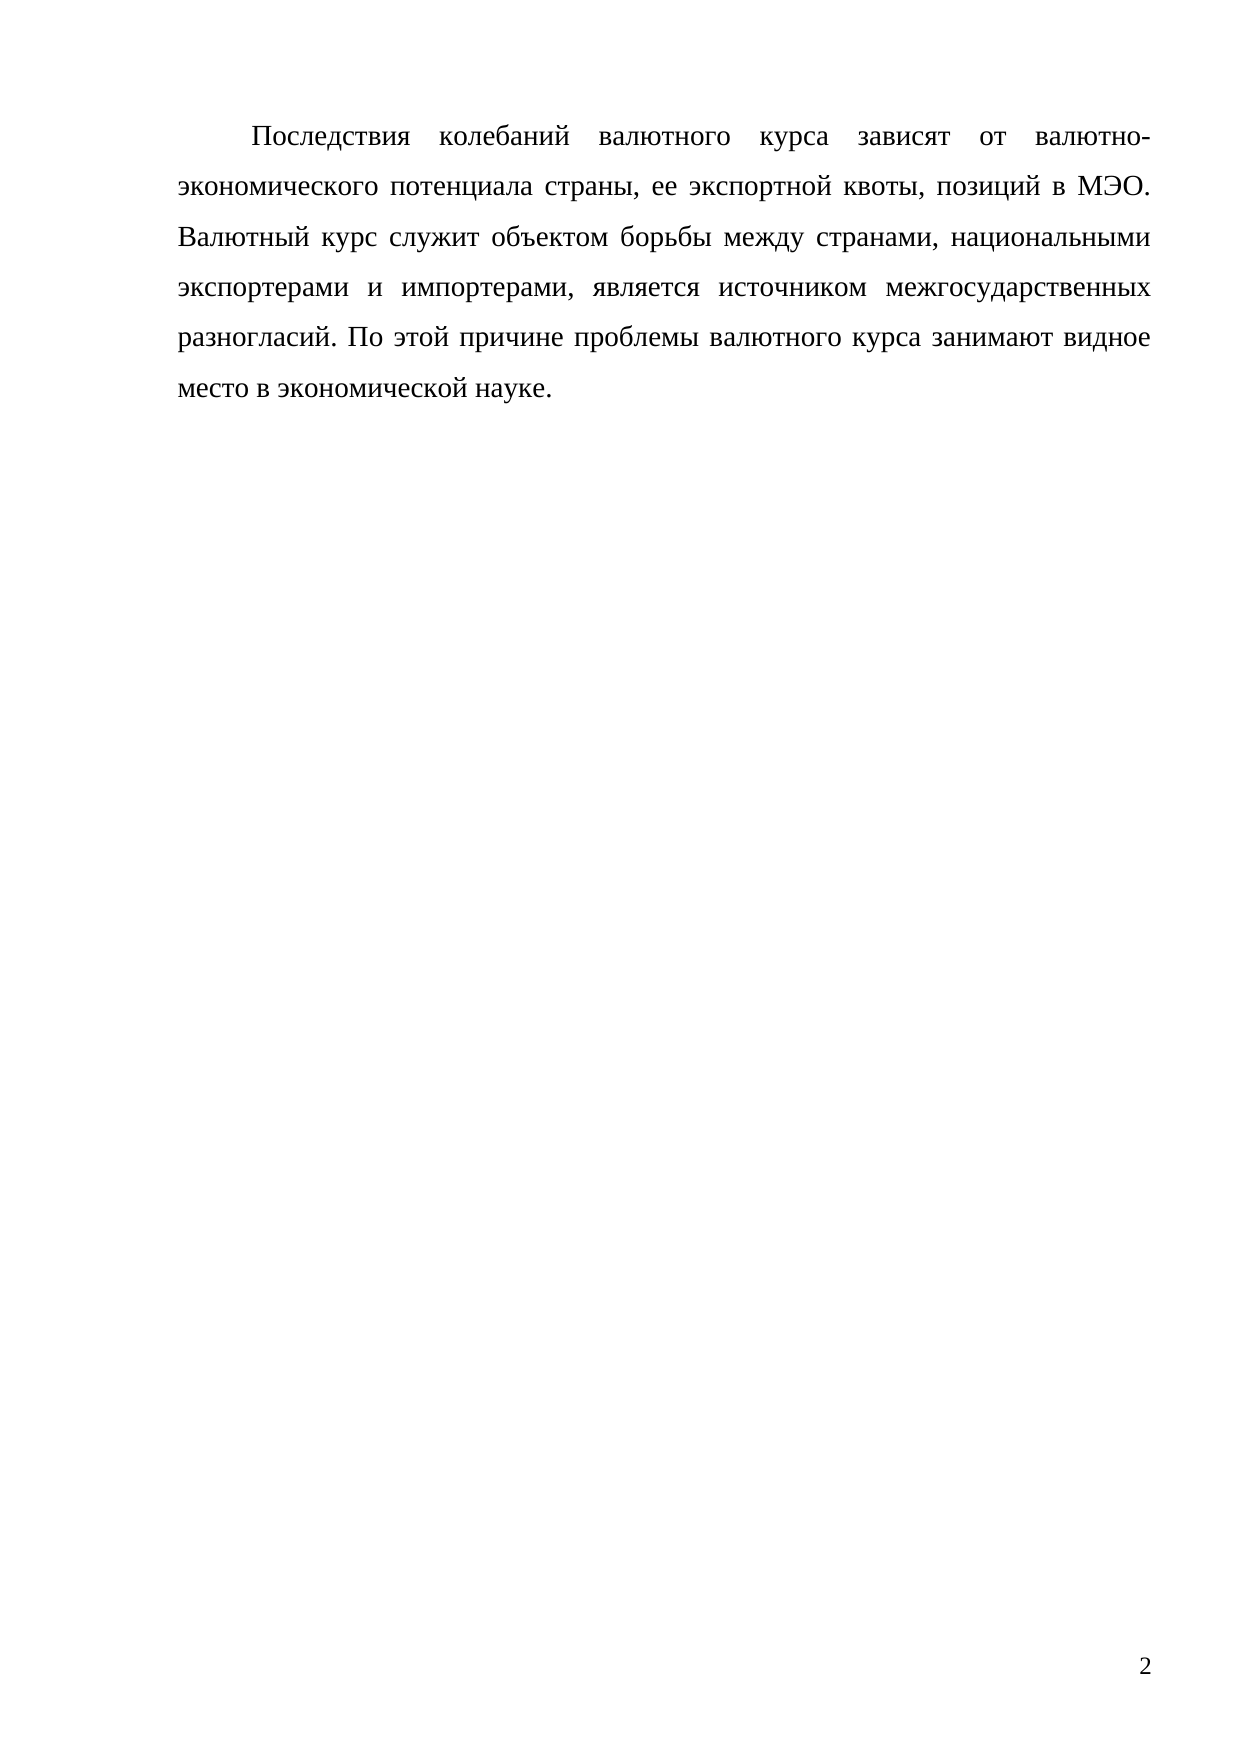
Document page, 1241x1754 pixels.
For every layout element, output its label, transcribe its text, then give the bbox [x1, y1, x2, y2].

text Последствия колебаний валютного курса зависят от валютно-экономического потенциала страны, ее экспортной квоты, позиций в МЭО. Валютный курс служит объектом борьбы между странами, национальными экспортерами и импортерами, является источником межгосударственных разногласий. По этой причине проблемы валютного курса занимают видное место в экономической науке. [177, 118, 1152, 403]
